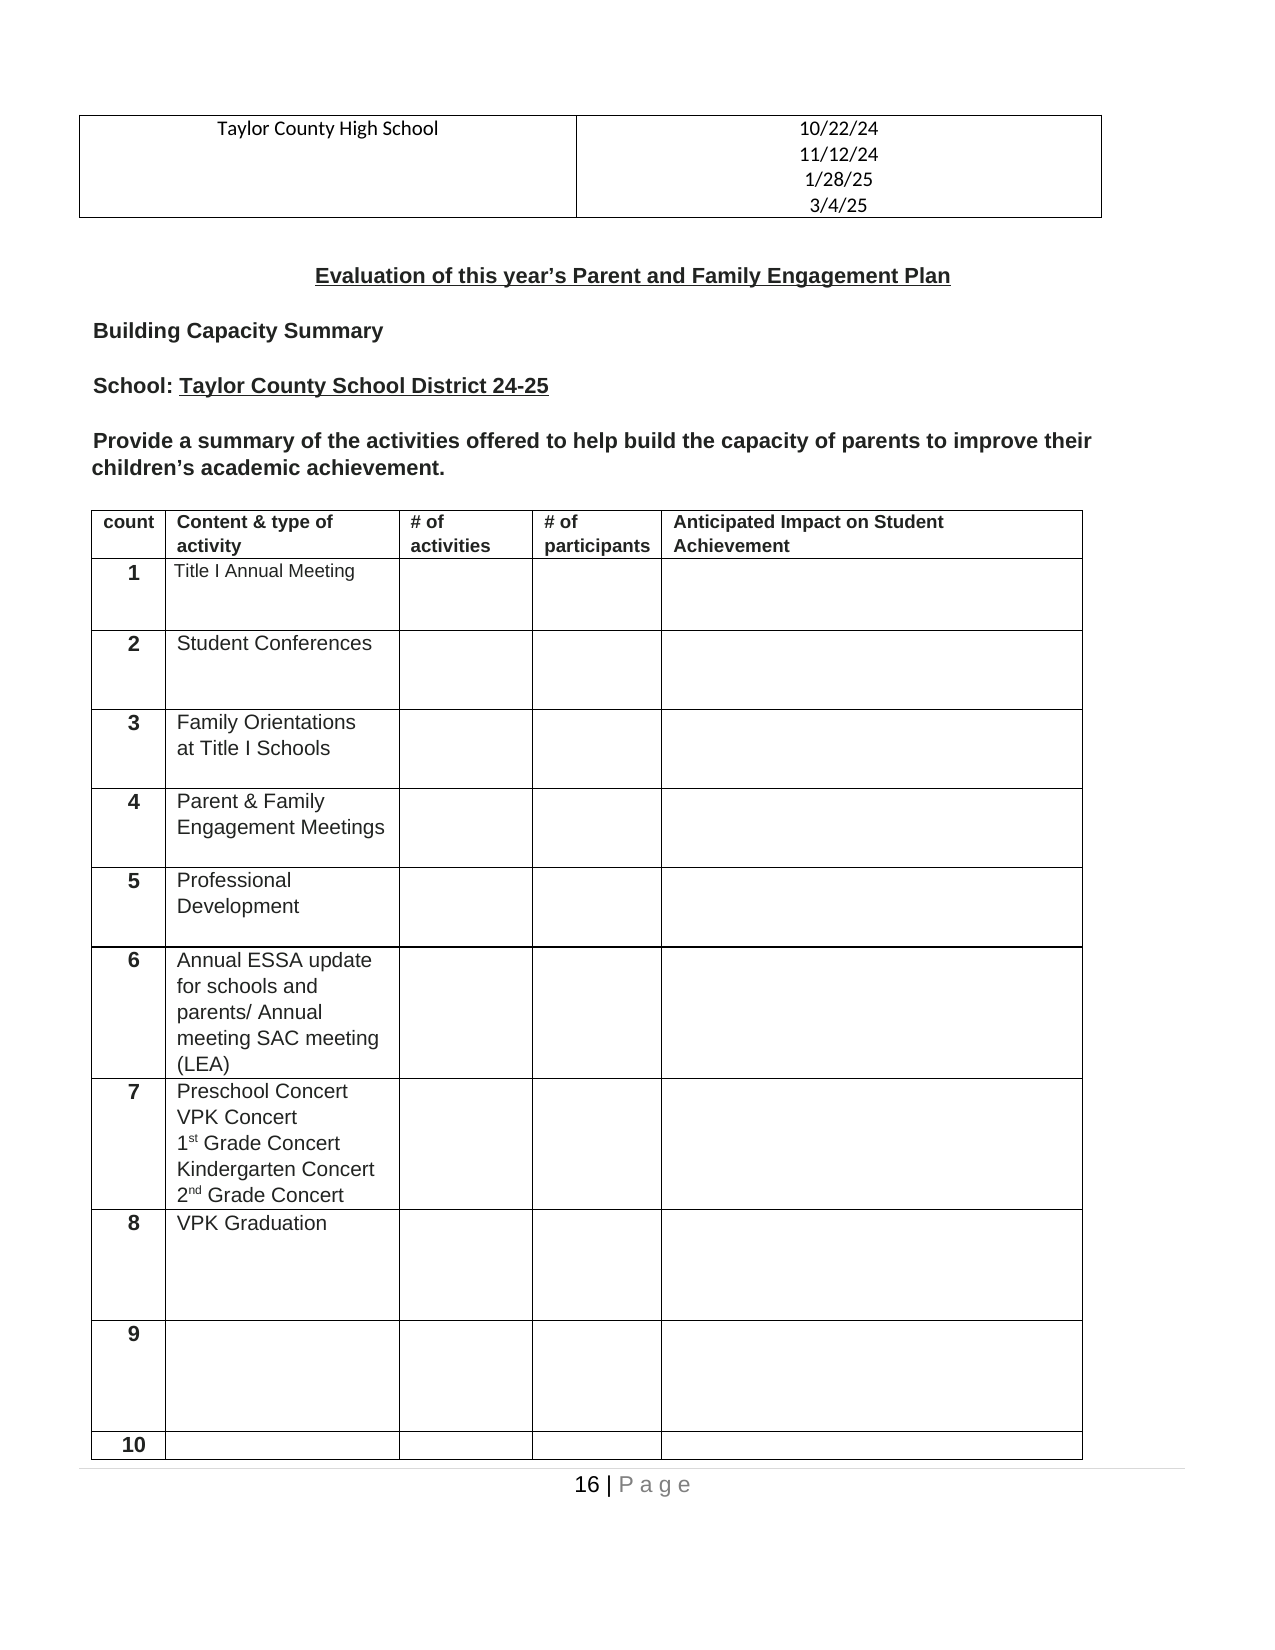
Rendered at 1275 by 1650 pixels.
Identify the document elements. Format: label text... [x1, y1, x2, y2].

table_cell [533, 1321, 661, 1431]
table_cell [533, 1079, 661, 1209]
table_cell Student Conferences [166, 631, 399, 709]
table_cell [662, 631, 1082, 709]
table_cell [533, 868, 661, 946]
table_header # of participants [533, 511, 661, 558]
table_cell Parent & Family Engagement Meetings [166, 789, 399, 867]
table_header Content & type of activity [166, 511, 399, 558]
text Evaluation of this year’s Parent and Family Engagement Plan [91, 263, 1173, 289]
table_cell 2 [92, 631, 165, 709]
table_cell [662, 1210, 1082, 1320]
table_cell [400, 1321, 532, 1431]
table_cell VPK Graduation [166, 1210, 399, 1320]
table_cell [662, 789, 1082, 867]
table_cell [533, 631, 661, 709]
table_cell [662, 710, 1082, 788]
table_cell [662, 948, 1082, 1078]
table_header Anticipated Impact on Student Achievement [662, 511, 1082, 558]
table_cell [662, 1432, 1082, 1459]
table_cell 10 [92, 1432, 165, 1459]
text Building Capacity Summary [91, 318, 1173, 343]
table_cell Taylor County High School [80, 116, 576, 217]
table_cell [533, 1432, 661, 1459]
table_cell Preschool Concert VPK Concert 1st Grade Concert Kindergarten Concert 2nd Grade Concert [166, 1079, 399, 1209]
table_cell Family Orientations at Title I Schools [166, 710, 399, 788]
table_cell [400, 631, 532, 709]
table_cell Annual ESSA update for schools and parents/ Annual meeting SAC meeting (LEA) [166, 948, 399, 1078]
table_cell [400, 710, 532, 788]
table_cell [533, 1210, 661, 1320]
text Provide a summary of the activities offered to help build the capacity of parents to improve their children’s academic achievement. [91, 428, 1173, 480]
table_cell 8 [92, 1210, 165, 1320]
table_header count [92, 511, 165, 558]
table_cell [400, 948, 532, 1078]
table_cell [662, 1321, 1082, 1431]
table_header # of activities [400, 511, 532, 558]
table_cell [533, 559, 661, 630]
table_cell [166, 1432, 399, 1459]
table_cell 9 [92, 1321, 165, 1431]
table_cell [400, 559, 532, 630]
table_cell [400, 789, 532, 867]
table_cell 6 [92, 948, 165, 1078]
table_cell [533, 710, 661, 788]
table_cell 1 [92, 559, 165, 630]
table_cell 10/22/24 11/12/24 1/28/25 3/4/25 [577, 116, 1101, 217]
table_cell [400, 1210, 532, 1320]
table_cell [533, 789, 661, 867]
table_cell [400, 868, 532, 946]
table_cell 4 [92, 789, 165, 867]
table_cell [533, 948, 661, 1078]
table_cell Professional Development [166, 868, 399, 946]
table_cell 3 [92, 710, 165, 788]
text School: Taylor County School District 24-25 [91, 373, 1173, 398]
table_cell 5 [92, 868, 165, 946]
table_cell [662, 1079, 1082, 1209]
table_cell Title I Annual Meeting [166, 559, 399, 630]
table_cell [166, 1321, 399, 1431]
table_cell [662, 868, 1082, 946]
table_cell [400, 1432, 532, 1459]
table_cell [400, 1079, 532, 1209]
table_cell 7 [92, 1079, 165, 1209]
table_cell [662, 559, 1082, 630]
